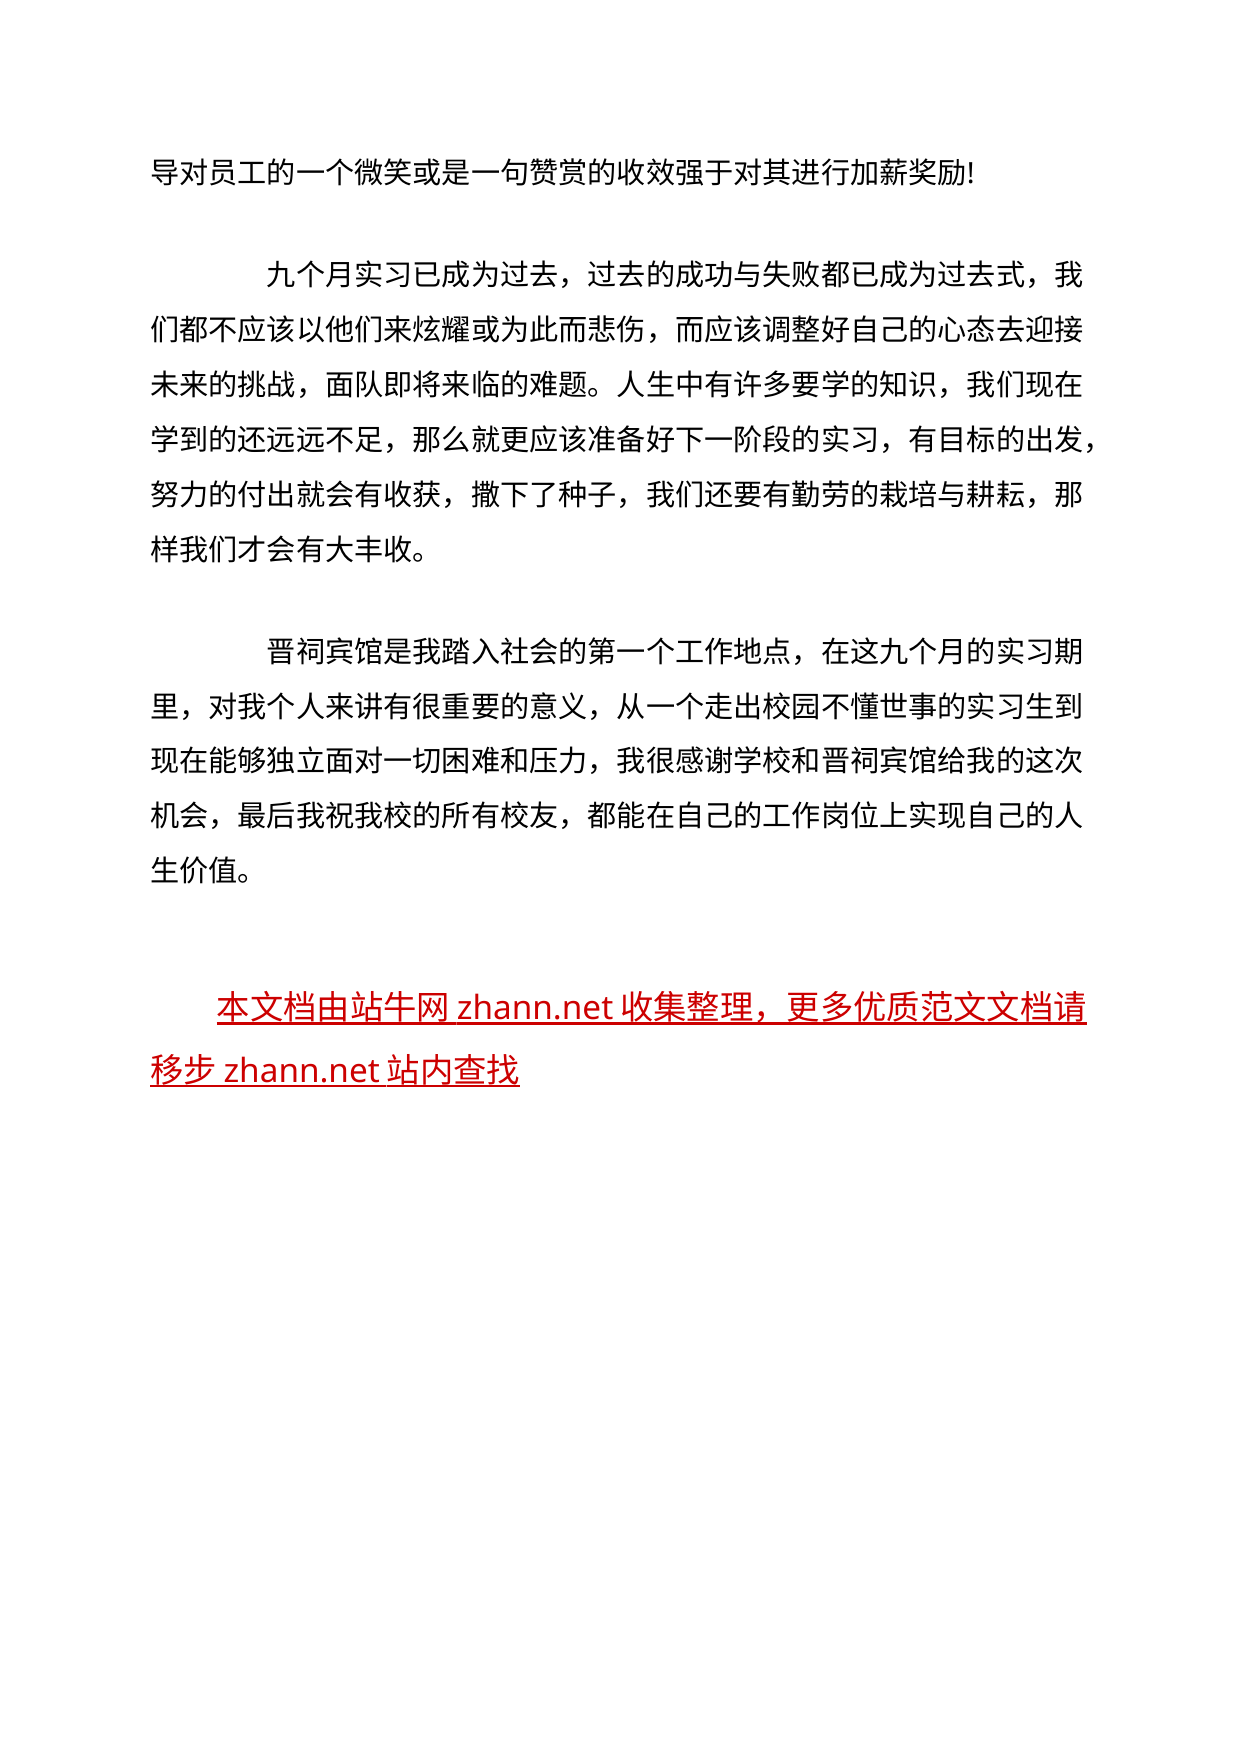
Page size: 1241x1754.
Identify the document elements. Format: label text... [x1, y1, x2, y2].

text 九个月实习已成为过去，过去的成功与失败都已成为过去式，我们都不应该以他们来炫耀或为此而悲伤，而应该调整好自己的心态去迎接未来的挑战，面队即将来临的难题。人生中有许多要学的知识，我们现在学到的还远远不足，那么就更应该准备好下一阶段的实习，有目标的出发，努力的付出就会有收获，撒下了种子，我们还要有勤劳的栽培与耕耘，那样我们才会有大丰收。 [150, 252, 1090, 569]
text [150, 150, 1090, 192]
text 晋祠宾馆是我踏入社会的第一个工作地点，在这九个月的实习期里，对我个人来讲有很重要的意义，从一个走出校园不懂世事的实习生到现在能够独立面对一切困难和压力，我很感谢学校和晋祠宾馆给我的这次机会，最后我祝我校的所有校友，都能在自己的工作岗位上实现自己的人生价值。 [150, 628, 1090, 890]
text 本文档由站牛网zhann.net收集整理，更多优质范文文档请移步zhann.net站内查找 [150, 981, 1090, 1092]
